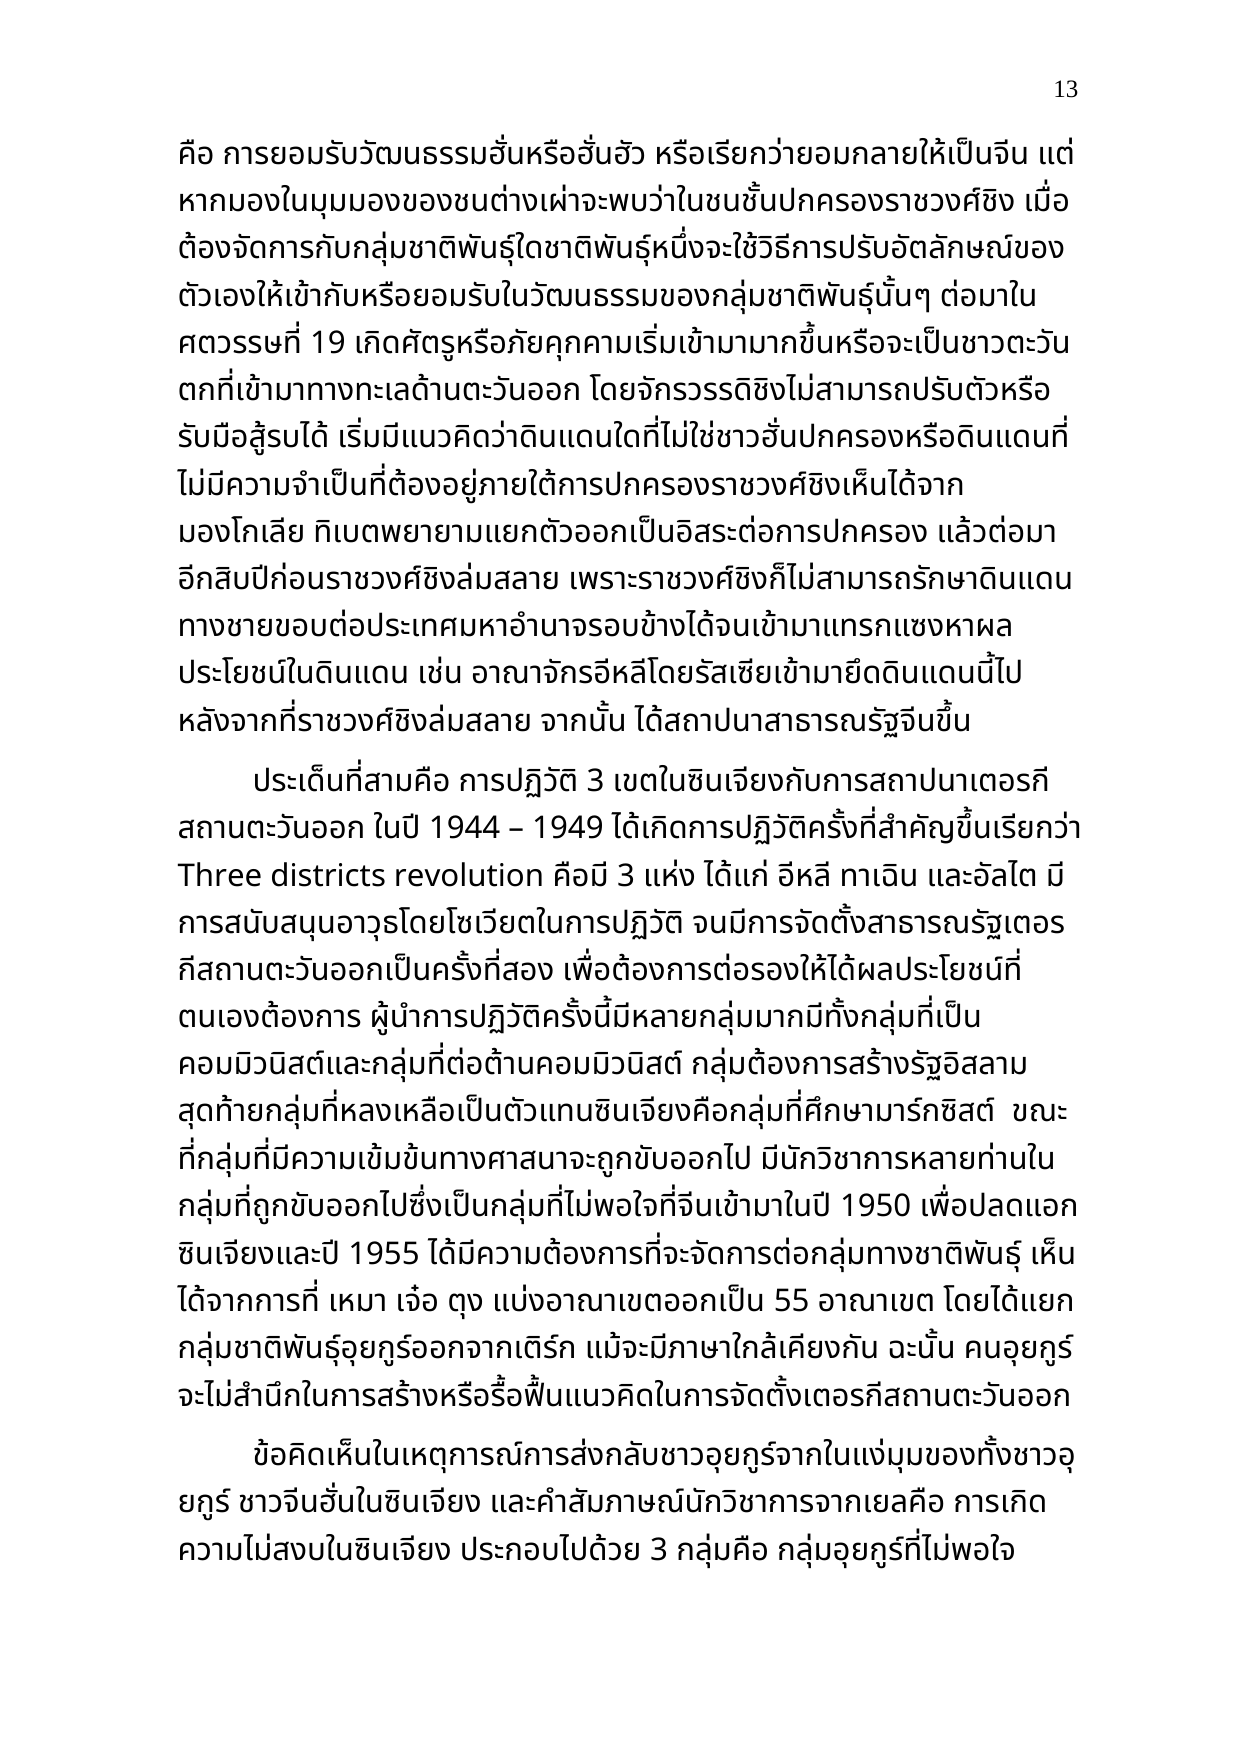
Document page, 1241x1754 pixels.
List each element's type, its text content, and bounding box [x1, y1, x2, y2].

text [177, 1432, 1083, 1574]
text ประเด็นที่สามคือ การปฏิวัติ 3 เขตในซินเจียงกับการสถาปนาเตอรกีสถานตะวันออก ในปี 1944 – 1949 ได้เกิดการปฏิวัติครั้งที่สำคัญขึ้นเรียกว่า Three districts revolution คือมี 3 แห่ง ได้แก่ อีหลี ทาเฉิน และอัลไต มีการสนับสนุนอาวุธโดยโซเวียตในการปฏิวัติ จนมีการจัดตั้งสาธารณรัฐเตอรกีสถานตะวันออกเป็นครั้งที่สอง เพื่อต้องการต่อรองให้ได้ผลประโยชน์ที่ตนเองต้องการ ผู้นำการปฏิวัติครั้งนี้มีหลายกลุ่มมากมีทั้งกลุ่มที่เป็นคอมมิวนิสต์และกลุ่มที่ต่อต้านคอมมิวนิสต์ กลุ่มต้องการสร้างรัฐอิสลาม สุดท้ายกลุ่มที่หลงเหลือเป็นตัวแทนซินเจียงคือกลุ่มที่ศึกษามาร์กซิสต์ ขณะที่กลุ่มที่มีความเข้มข้นทางศาสนาจะถูกขับออกไป มีนักวิชาการหลายท่านในกลุ่มที่ถูกขับออกไปซึ่งเป็นกลุ่มที่ไม่พอใจที่จีนเข้ามาในปี 1950 เพื่อปลดแอกซินเจียงและปี 1955 ได้มีความต้องการที่จะจัดการต่อกลุ่มทางชาติพันธุ์ เห็นได้จากการที่ เหมา เจ๋อ ตุง แบ่งอาณาเขตออกเป็น 55 อาณาเขต โดยได้แยกกลุ่มชาติพันธุ์อุยกูร์ออกจากเติร์ก แม้จะมีภาษาใกล้เคียงกัน ฉะนั้น คนอุยกูร์จะไม่สำนึกในการสร้างหรือรื้อฟื้นแนวคิดในการจัดตั้งเตอรกีสถานตะวันออก [177, 757, 1083, 1420]
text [177, 131, 1083, 745]
